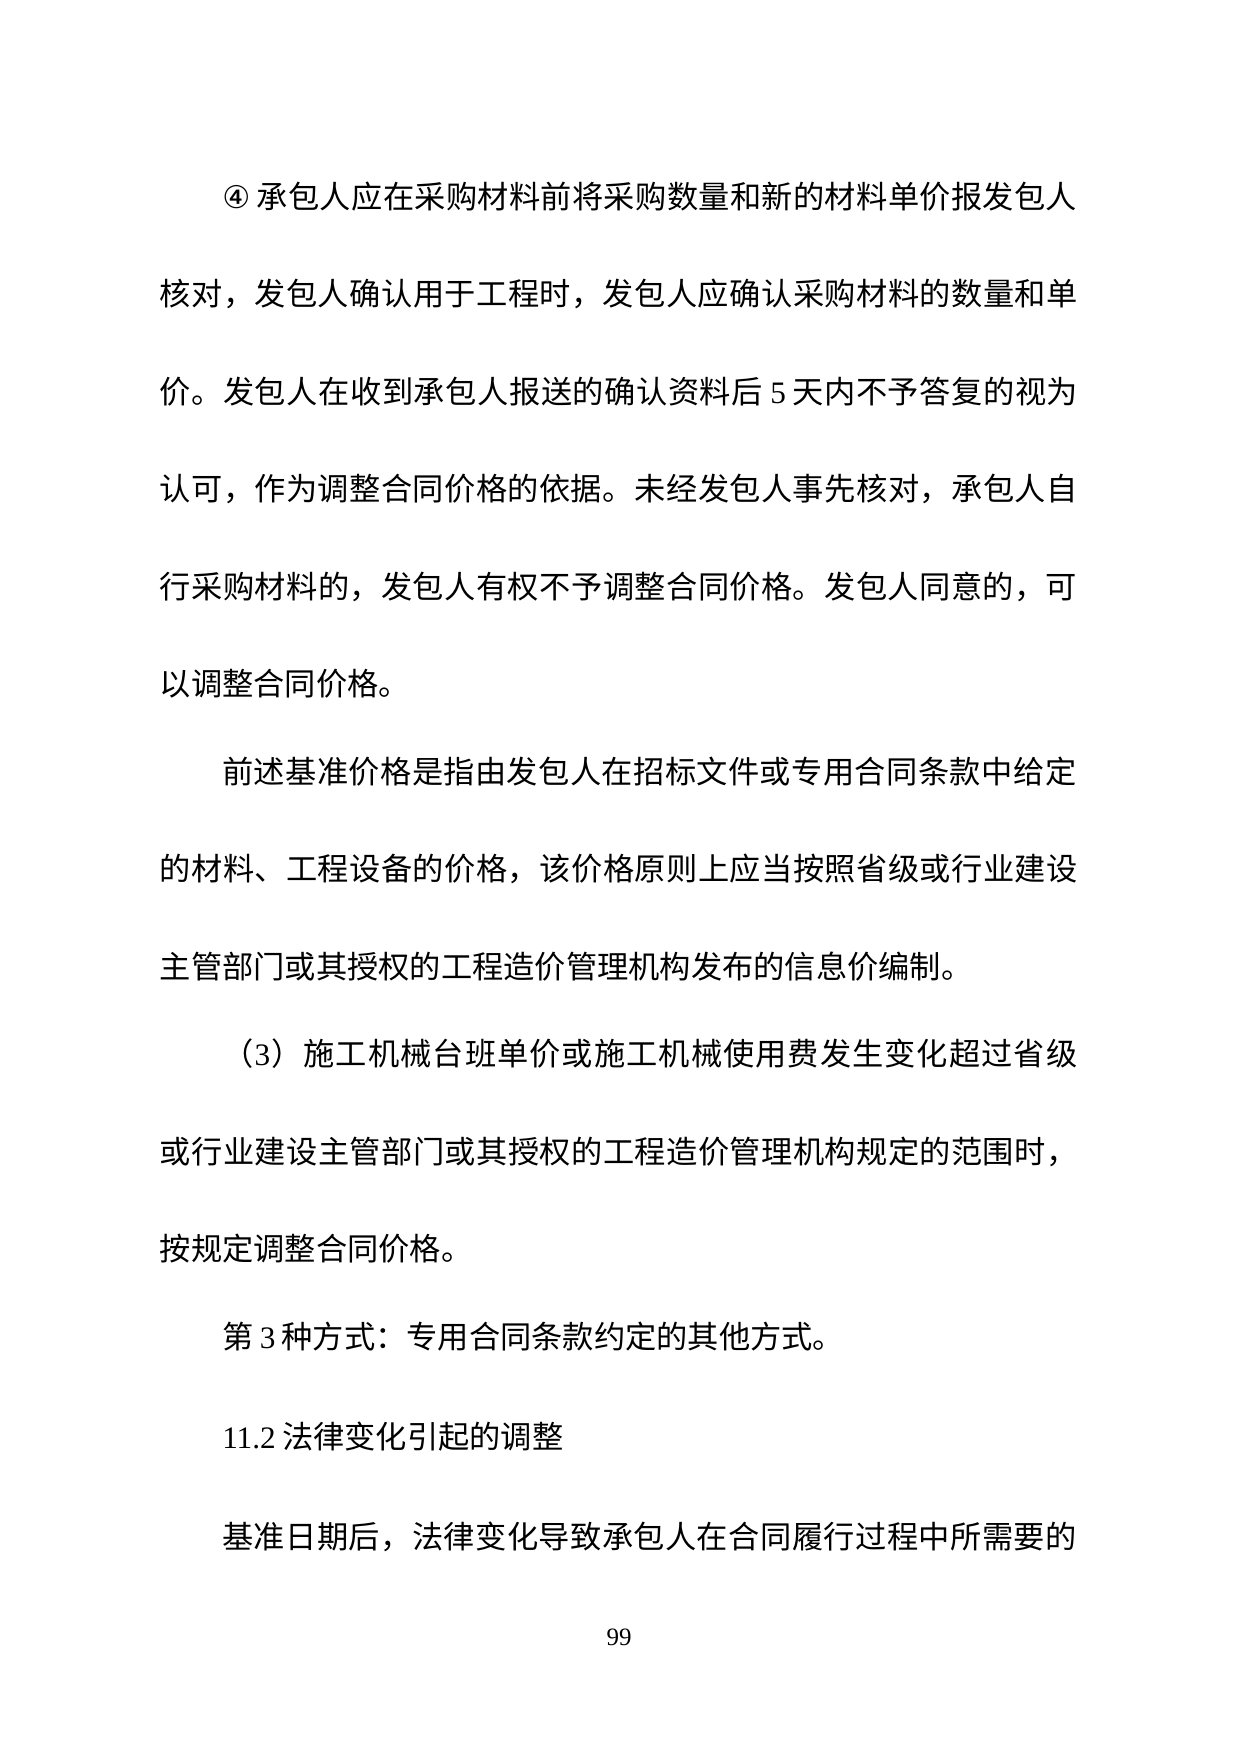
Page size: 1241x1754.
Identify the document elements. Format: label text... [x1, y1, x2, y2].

text 第3种方式：专用合同条款约定的其他方式。 [159, 1302, 1078, 1367]
text （3）施工机械台班单价或施工机械使用费发生变化超过省级或行业建设主管部门或其授权的工程造价管理机构规定的范围时，按规定调整合同价格。 [159, 1020, 1078, 1280]
subtitle 11.2法律变化引起的调整 [159, 1402, 1078, 1467]
text ④承包人应在采购材料前将采购数量和新的材料单价报发包人核对，发包人确认用于工程时，发包人应确认采购材料的数量和单价。发包人在收到承包人报送的确认资料后5天内不予答复的视为认可，作为调整合同价格的依据。未经发包人事先核对，承包人自行采购材料的，发包人有权不予调整合同价格。发包人同意的，可以调整合同价格。 [159, 162, 1078, 714]
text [159, 1502, 1078, 1567]
text 前述基准价格是指由发包人在招标文件或专用合同条款中给定的材料、工程设备的价格，该价格原则上应当按照省级或行业建设主管部门或其授权的工程造价管理机构发布的信息价编制。 [159, 737, 1078, 997]
